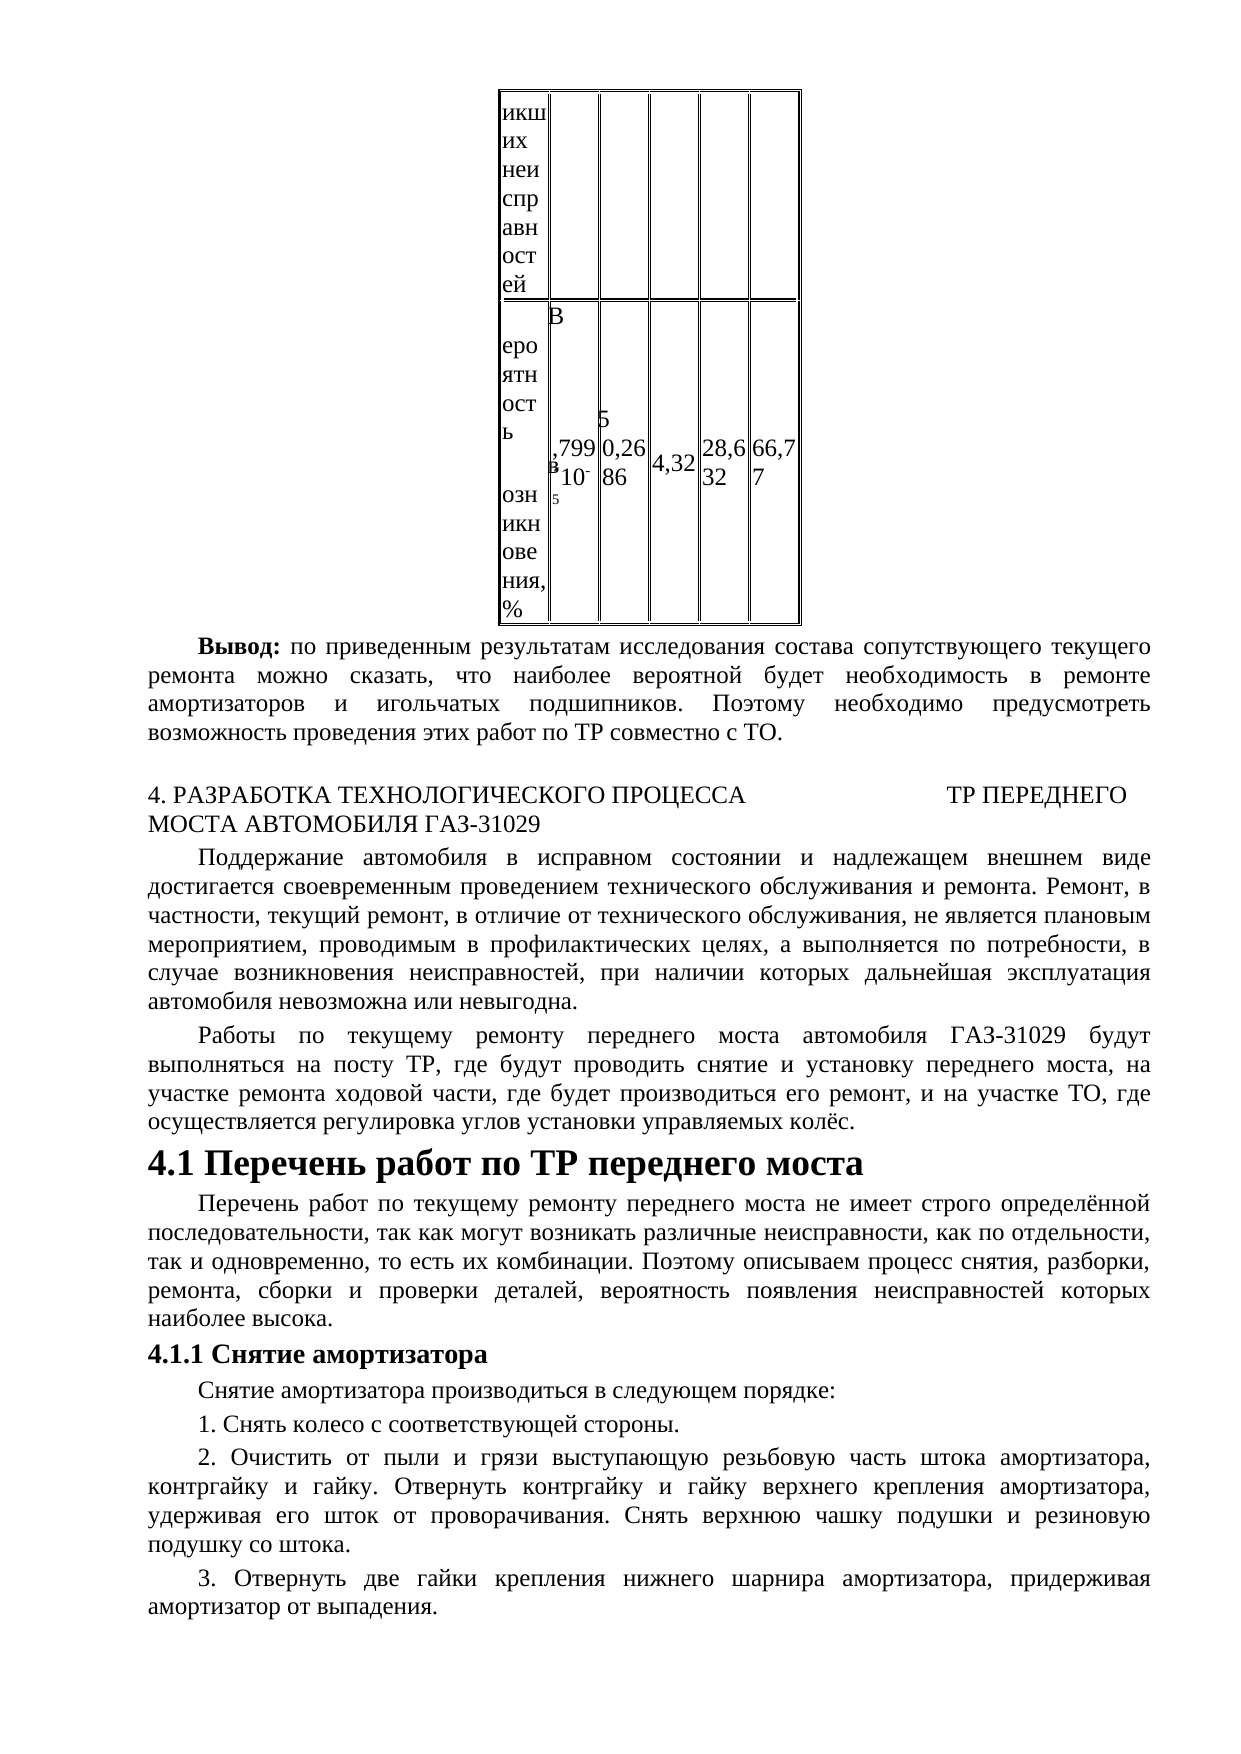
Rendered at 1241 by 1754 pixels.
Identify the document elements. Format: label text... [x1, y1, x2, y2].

table_header 3 [600, 92, 649, 298]
text Поддержание автомобиля в исправном состоянии и надлежащем внешнем виде достигается своевременным проведением технического обслуживания и ремонта. Ремонт, в частности, текущий ремонт, в отличие от технического обслуживания, не является плановым мероприятием, проводимым в профилактических целях, а выполняется по потребности, в случае возникновения неисправностей, при наличии которых дальнейшая эксплуатация автомобиля невозможна или невыгодна. [148, 842, 1152, 1015]
table_header 1 [700, 92, 749, 298]
table_header 0 [750, 92, 798, 298]
table_cell 28,632 [700, 302, 749, 623]
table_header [501, 92, 549, 298]
table_header 2 [650, 92, 699, 298]
table_cell Вероятность возникновения, % [501, 298, 549, 623]
subtitle 4.1 Перечень работ по ТР переднего моста [148, 1140, 1152, 1183]
text Снятие амортизатора производиться в следующем порядке: [148, 1375, 1152, 1403]
text 4. РАЗРАБОТКА ТЕХНОЛОГИЧЕСКОГО ПРОЦЕССА ТР ПЕРЕДНЕГО МОСТА АВТОМОБИЛЯ ГАЗ-31029 [148, 780, 1152, 837]
table_cell 0,2686 [600, 302, 649, 623]
table_cell 66,77 [750, 298, 799, 623]
table_cell 4,32 [650, 302, 699, 623]
text 3. Отвернуть две гайки крепления нижнего шарнира амортизатора, придерживая амортизатор от выпадения. [148, 1563, 1152, 1620]
text 2. Очистить от пыли и грязи выступающую резьбовую часть штока амортизатора, контргайку и гайку. Отвернуть контргайку и гайку верхнего крепления амортизатора, удерживая его шток от проворачивания. Снять верхнюю чашку подушки и резиновую подушку со штока. [148, 1442, 1152, 1557]
text 1. Снять колесо с соответствующей стороны. [148, 1409, 1152, 1437]
table_cell 5,799´10-5 [550, 302, 599, 623]
table_header 4 [550, 92, 599, 298]
text Работы по текущему ремонту переднего моста автомобиля ГАЗ-31029 будут выполняться на посту ТР, где будут проводить снятие и установку переднего моста, на участке ремонта ходовой части, где будет производиться его ремонт, и на участке ТО, где осуществляется регулировка углов установки управляемых колёс. [148, 1020, 1152, 1135]
subtitle 4.1.1 Снятие амортизатора [148, 1337, 1152, 1370]
text Перечень работ по текущему ремонту переднего моста не имеет строго определённой последовательности, так как могут возникать различные неисправности, как по отдельности, так и одновременно, то есть их комбинации. Поэтому описываем процесс снятия, разборки, ремонта, сборки и проверки деталей, вероятность появления неисправностей которых наиболее высока. [148, 1188, 1152, 1332]
text Вывод: по приведенным результатам исследования состава сопутствующего текущего ремонта можно сказать, что наиболее вероятной будет необходимость в ремонте амортизаторов и игольчатых подшипников. Поэтому необходимо предусмотреть возможность проведения этих работ по ТР совместно с ТО. [148, 631, 1152, 746]
